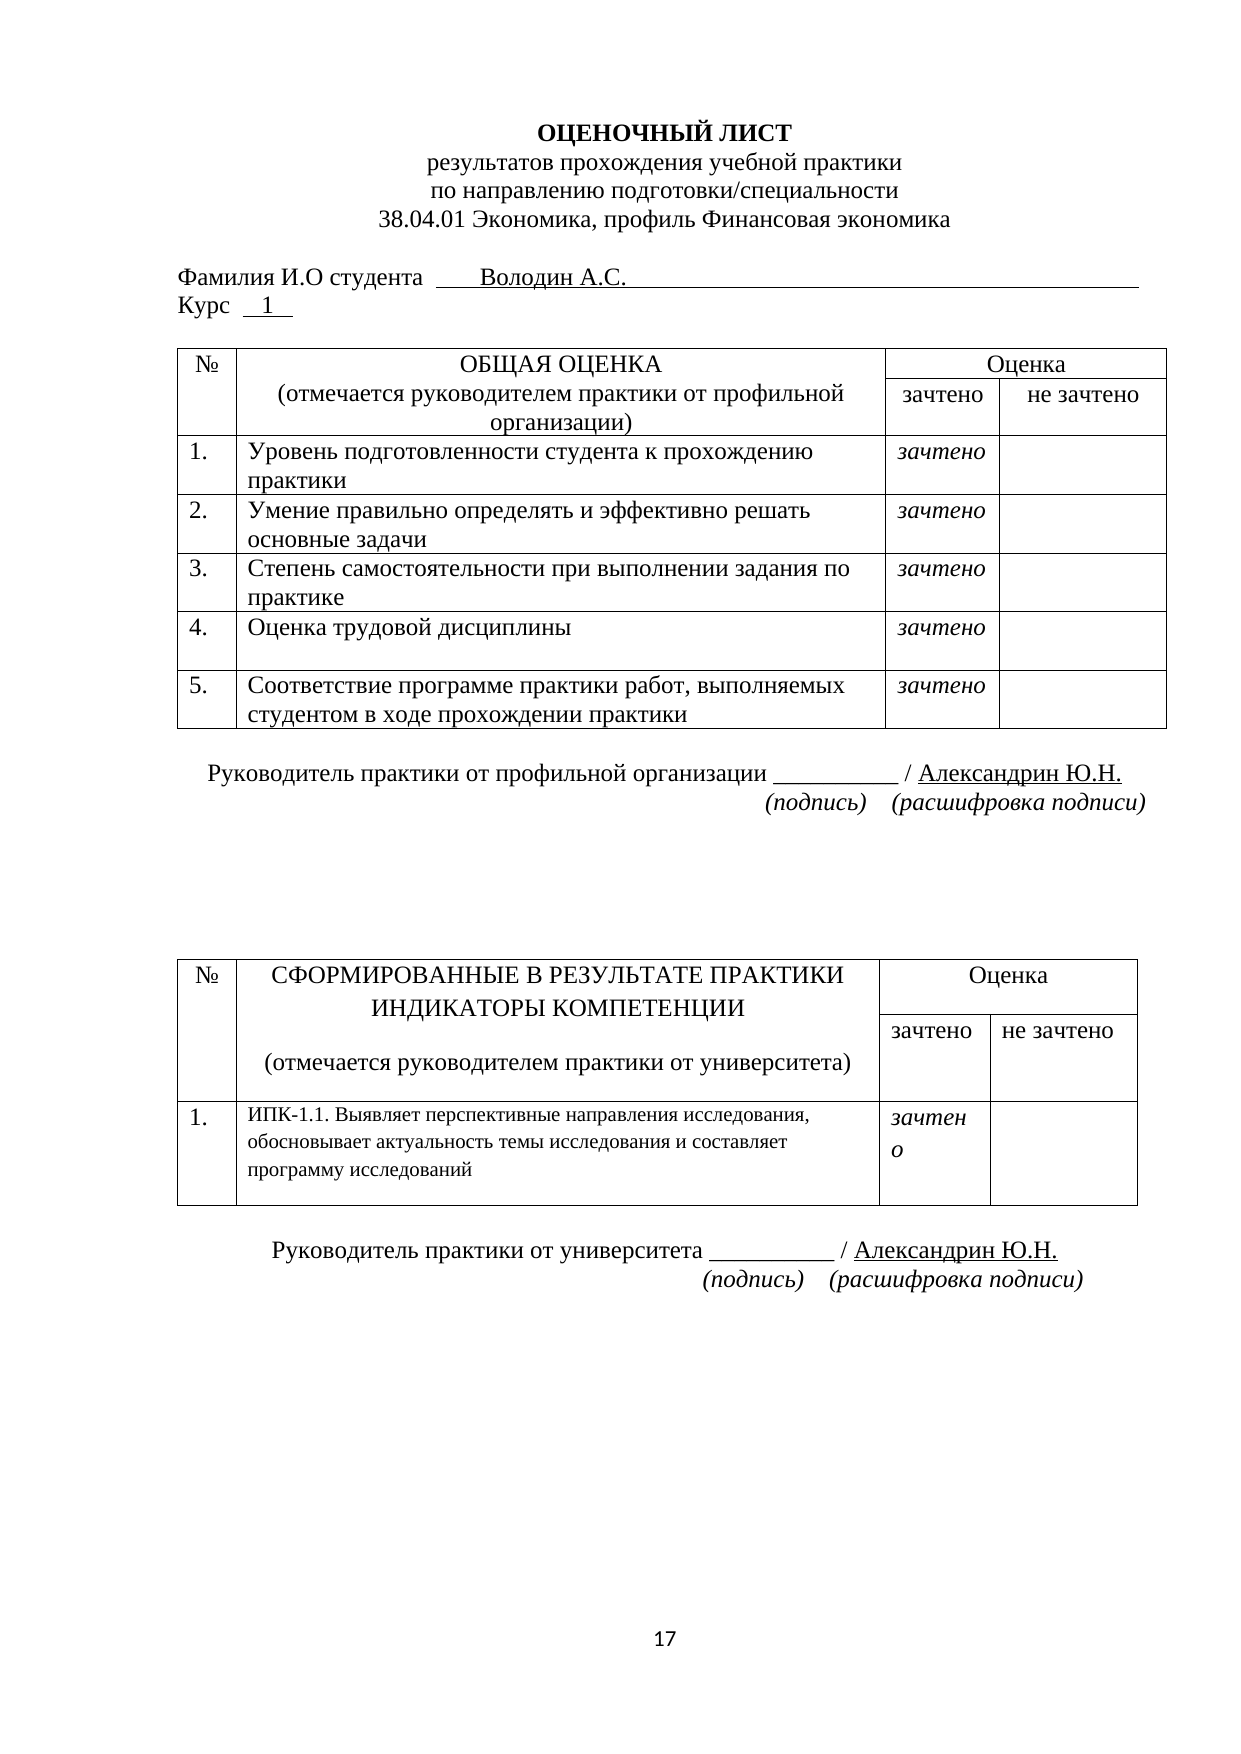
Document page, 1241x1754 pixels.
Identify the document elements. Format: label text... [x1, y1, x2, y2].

table_cell [178, 436, 236, 494]
text Руководитель практики от университета __________ / Александрин Ю.Н. [177, 1235, 1152, 1264]
table_cell ИПК-1.1. Выявляет перспективные направления исследования, обосновывает актуальность темы исследования и составляет программу исследований [237, 1102, 879, 1205]
text ОЦЕНОЧНЫЙ ЛИСТ [177, 118, 1152, 147]
table_cell Уровень подготовленности студента к прохождению практики [237, 436, 885, 494]
text Фамилия И.О студента1 Володин А.С. 1 [177, 262, 1152, 291]
table_cell [1000, 671, 1166, 728]
table_cell [178, 1102, 236, 1205]
table_cell [178, 554, 236, 611]
text (подпись) (расшифровка подписи) [177, 1264, 1152, 1292]
table_cell не зачтено [1000, 379, 1166, 435]
table_cell [178, 671, 236, 728]
table_header ОБЩАЯ ОЦЕНКА (отмечается руководителем практики от профильной организации) [237, 349, 885, 435]
table_header СФОРМИРОВАННЫЕ В РЕЗУЛЬТАТЕ ПРАКТИКИ ИНДИКАТОРЫ КОМПЕТЕНЦИИ (отмечается руководителем практики от университета) [237, 960, 879, 1101]
table_cell [178, 495, 236, 552]
table_cell зачтено [886, 612, 999, 669]
table_cell зачтено [886, 436, 999, 494]
table_cell Оценка трудовой дисциплины [237, 612, 885, 669]
text 38.04.01 Экономика, профиль Финансовая экономика [177, 204, 1152, 233]
table_cell зачтено [886, 379, 999, 435]
table_cell [1000, 554, 1166, 611]
table_cell зачтено [886, 554, 999, 611]
table_cell Соответствие программе практики работ, выполняемых студентом в ходе прохождении практики [237, 671, 885, 728]
table_cell Степень самостоятельности при выполнении задания по практике [237, 554, 885, 611]
table_cell [1000, 612, 1166, 669]
table_cell Умение правильно определять и эффективно решать основные задачи [237, 495, 885, 552]
text по направлению подготовки/специальности [177, 176, 1152, 204]
table_cell зачтено [886, 495, 999, 552]
text результатов прохождения учебной практики [177, 147, 1152, 176]
table_header Оценка [880, 960, 1137, 1014]
table_cell зачтено [880, 1102, 990, 1205]
table_cell зачтено [880, 1015, 990, 1101]
table_header Оценка [886, 349, 1166, 378]
table_cell [178, 612, 236, 669]
text (подпись) (расшифровка подписи) [177, 787, 1152, 815]
text Руководитель практики от профильной организации __________ / Александрин Ю.Н. [177, 758, 1152, 787]
table_cell не зачтено [991, 1015, 1137, 1101]
table_cell [991, 1102, 1137, 1205]
table_cell [1000, 495, 1166, 552]
table_cell [1000, 436, 1166, 494]
table_header № [178, 349, 236, 435]
text Курс1 1 1 [177, 291, 1152, 319]
table_cell зачтено [886, 671, 999, 728]
table_header № [178, 960, 236, 1101]
